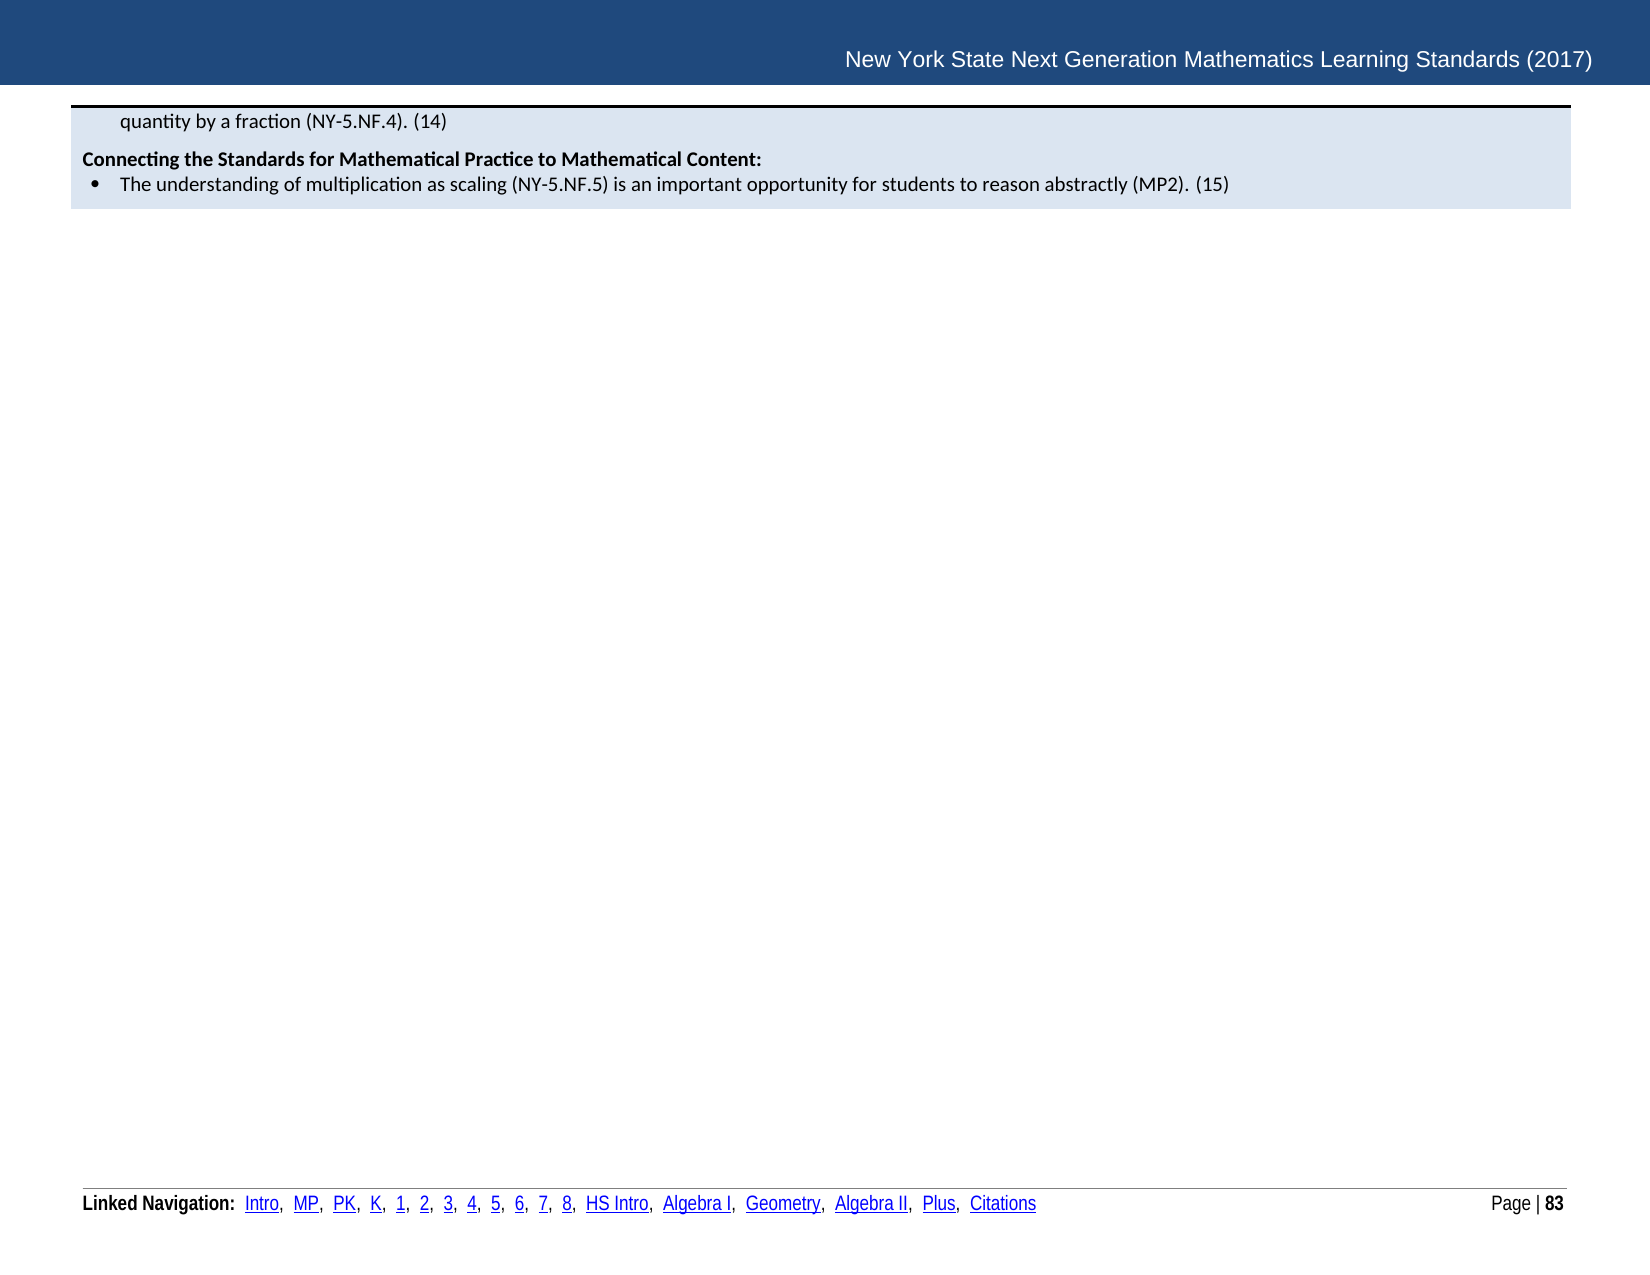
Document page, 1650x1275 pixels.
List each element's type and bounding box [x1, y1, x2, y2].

table_cell [71, 108, 1571, 209]
